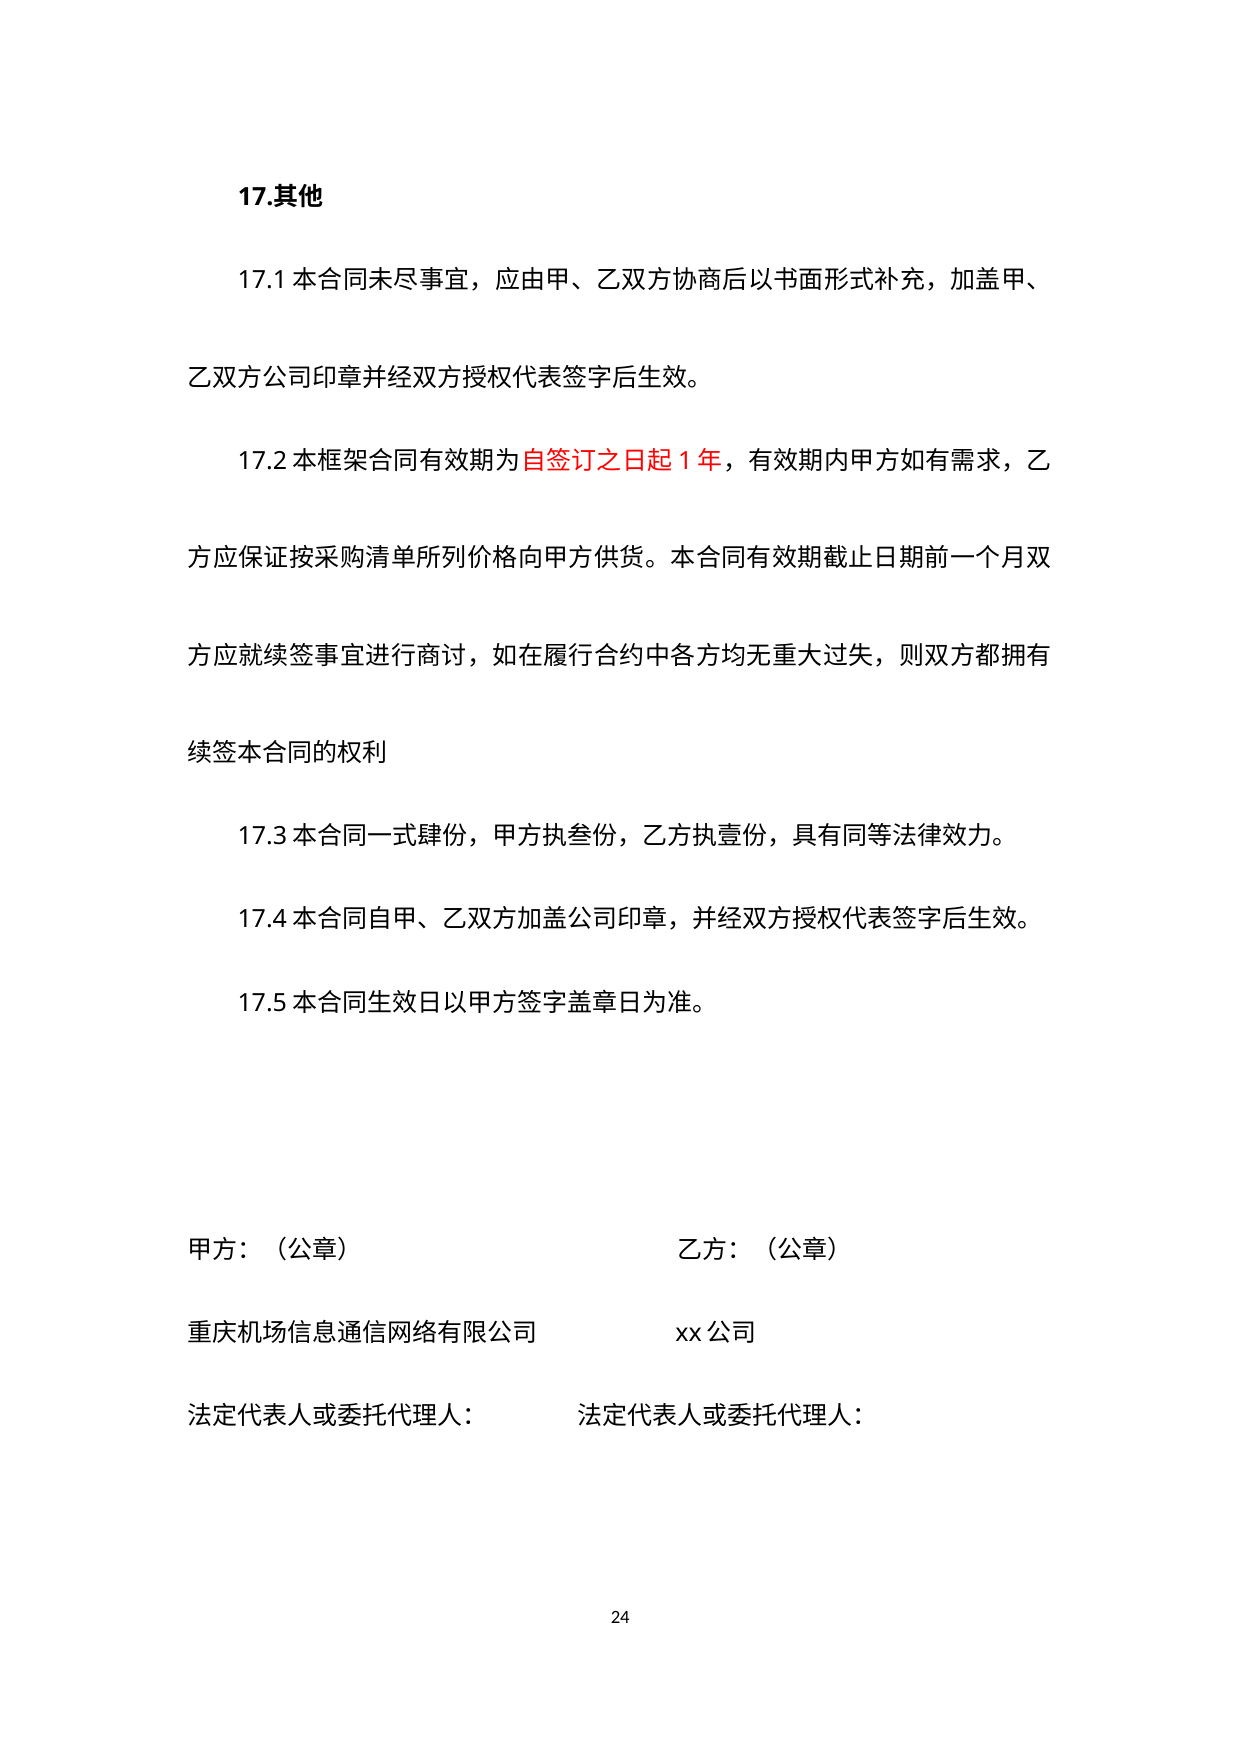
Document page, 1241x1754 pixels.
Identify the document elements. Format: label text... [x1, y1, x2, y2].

text 重庆机场信息通信网络有限公司 xx公司 [187, 1298, 1053, 1363]
text 17.3本合同一式肆份，甲方执叁份，乙方执壹份，具有同等法律效力。 [187, 801, 1053, 866]
text 17.2本框架合同有效期为自签订之日起1年，有效期内甲方如有需求，乙方应保证按采购清单所列价格向甲方供货。本合同有效期截止日期前一个月双方应就续签事宜进行商讨，如在履行合约中各方均无重大过失，则双方都拥有续签本合同的权利 [187, 426, 1053, 783]
text 17.1本合同未尽事宜，应由甲、乙双方协商后以书面形式补充，加盖甲、乙双方公司印章并经双方授权代表签字后生效。 [187, 245, 1053, 408]
text 17.其他 [187, 162, 1053, 227]
text 法定代表人或委托代理人： 法定代表人或委托代理人： [187, 1381, 1053, 1446]
text 17.5本合同生效日以甲方签字盖章日为准。 [187, 968, 1053, 1033]
text 17.4本合同自甲、乙双方加盖公司印章，并经双方授权代表签字后生效。 [187, 884, 1053, 949]
text 甲方：（公章） 乙方：（公章） [187, 1215, 1053, 1280]
